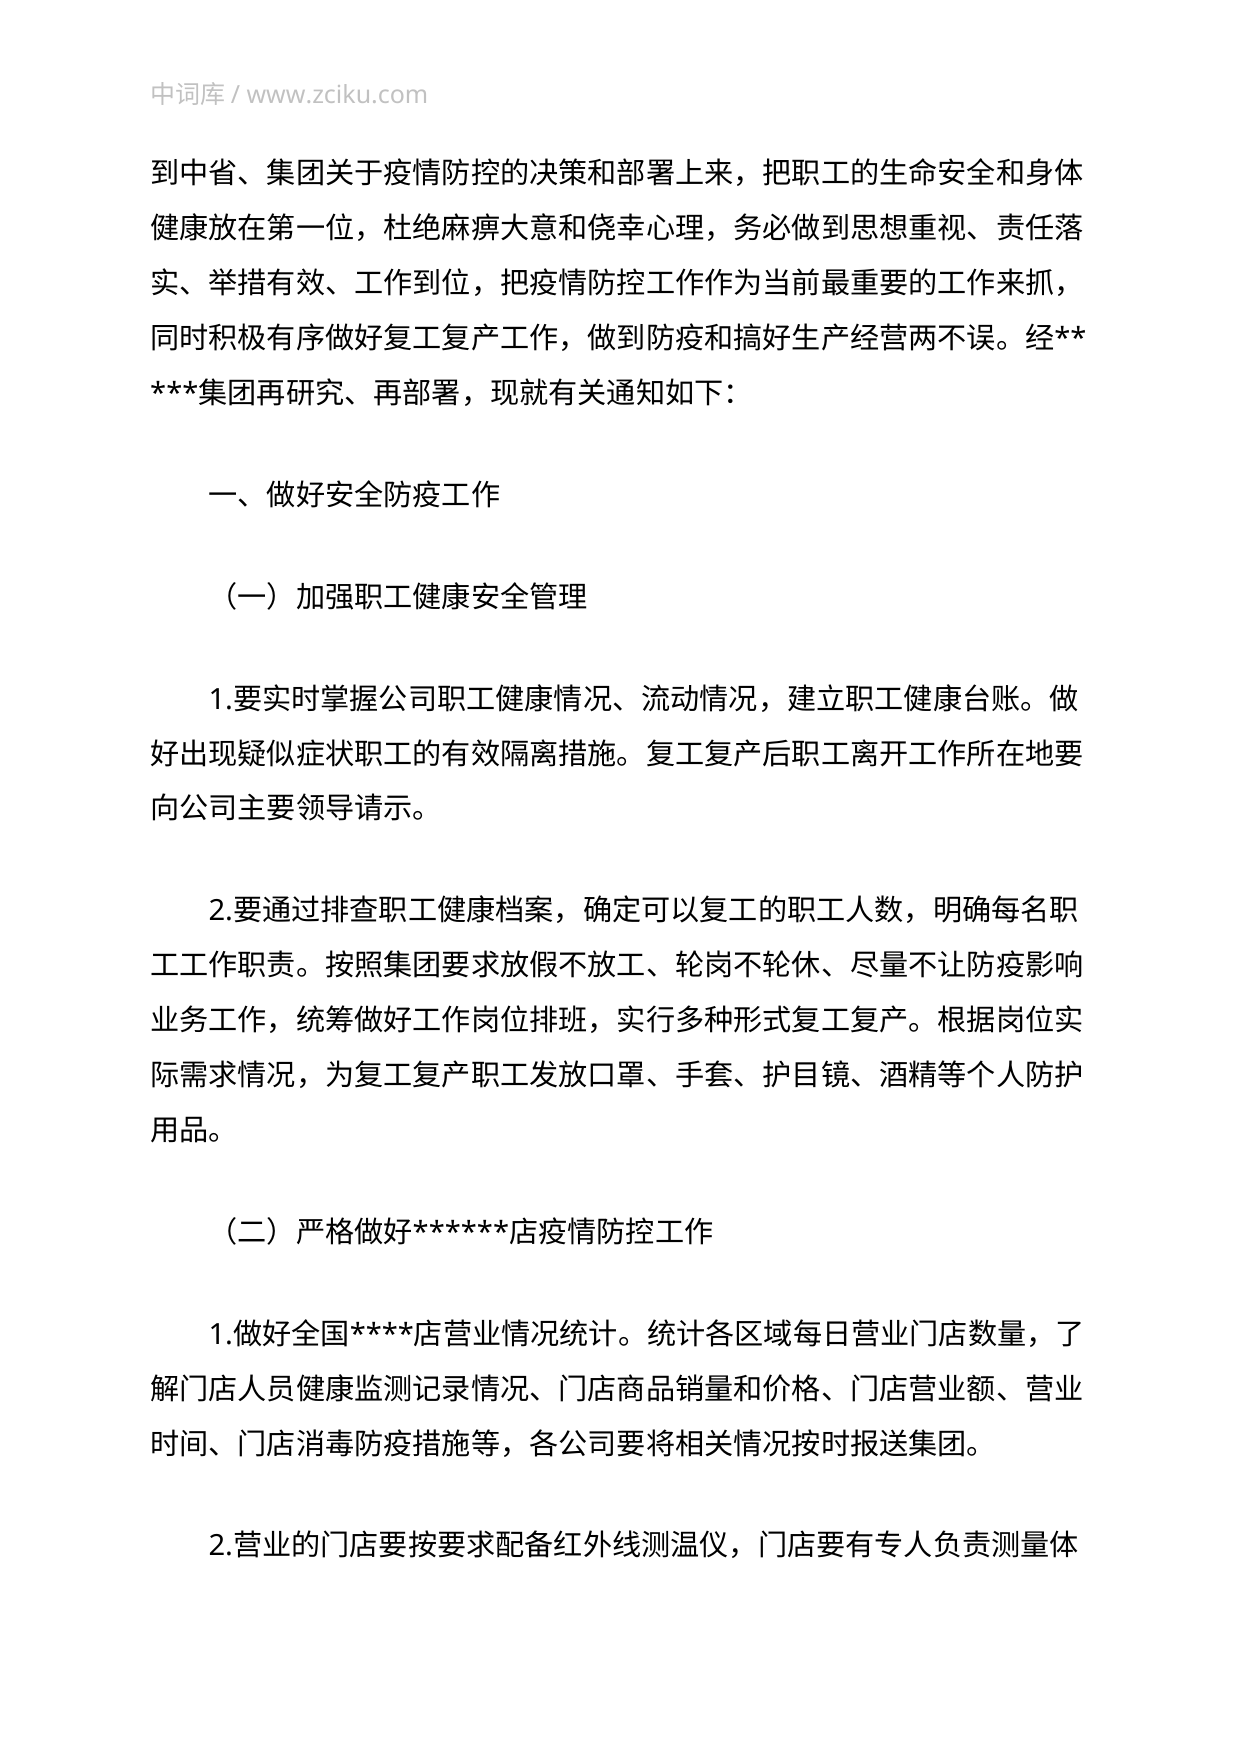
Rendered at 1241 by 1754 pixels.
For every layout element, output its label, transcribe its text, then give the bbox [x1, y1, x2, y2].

text 1.做好全国****店营业情况统计。统计各区域每日营业门店数量，了解门店人员健康监测记录情况、门店商品销量和价格、门店营业额、营业时间、门店消毒防疫措施等，各公司要将相关情况按时报送集团。 [150, 1310, 1090, 1462]
text 2.要通过排查职工健康档案，确定可以复工的职工人数，明确每名职工工作职责。按照集团要求放假不放工、轮岗不轮休、尽量不让防疫影响业务工作，统筹做好工作岗位排班，实行多种形式复工复产。根据岗位实际需求情况，为复工复产职工发放口罩、手套、护目镜、酒精等个人防护用品。 [150, 887, 1090, 1149]
text （一）加强职工健康安全管理 [150, 573, 1090, 616]
text 一、做好安全防疫工作 [150, 472, 1090, 514]
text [150, 150, 1090, 412]
text 1.要实时掌握公司职工健康情况、流动情况，建立职工健康台账。做好出现疑似症状职工的有效隔离措施。复工复产后职工离开工作所在地要向公司主要领导请示。 [150, 675, 1090, 827]
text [150, 1522, 1090, 1564]
text （二）严格做好******店疫情防控工作 [150, 1208, 1090, 1251]
